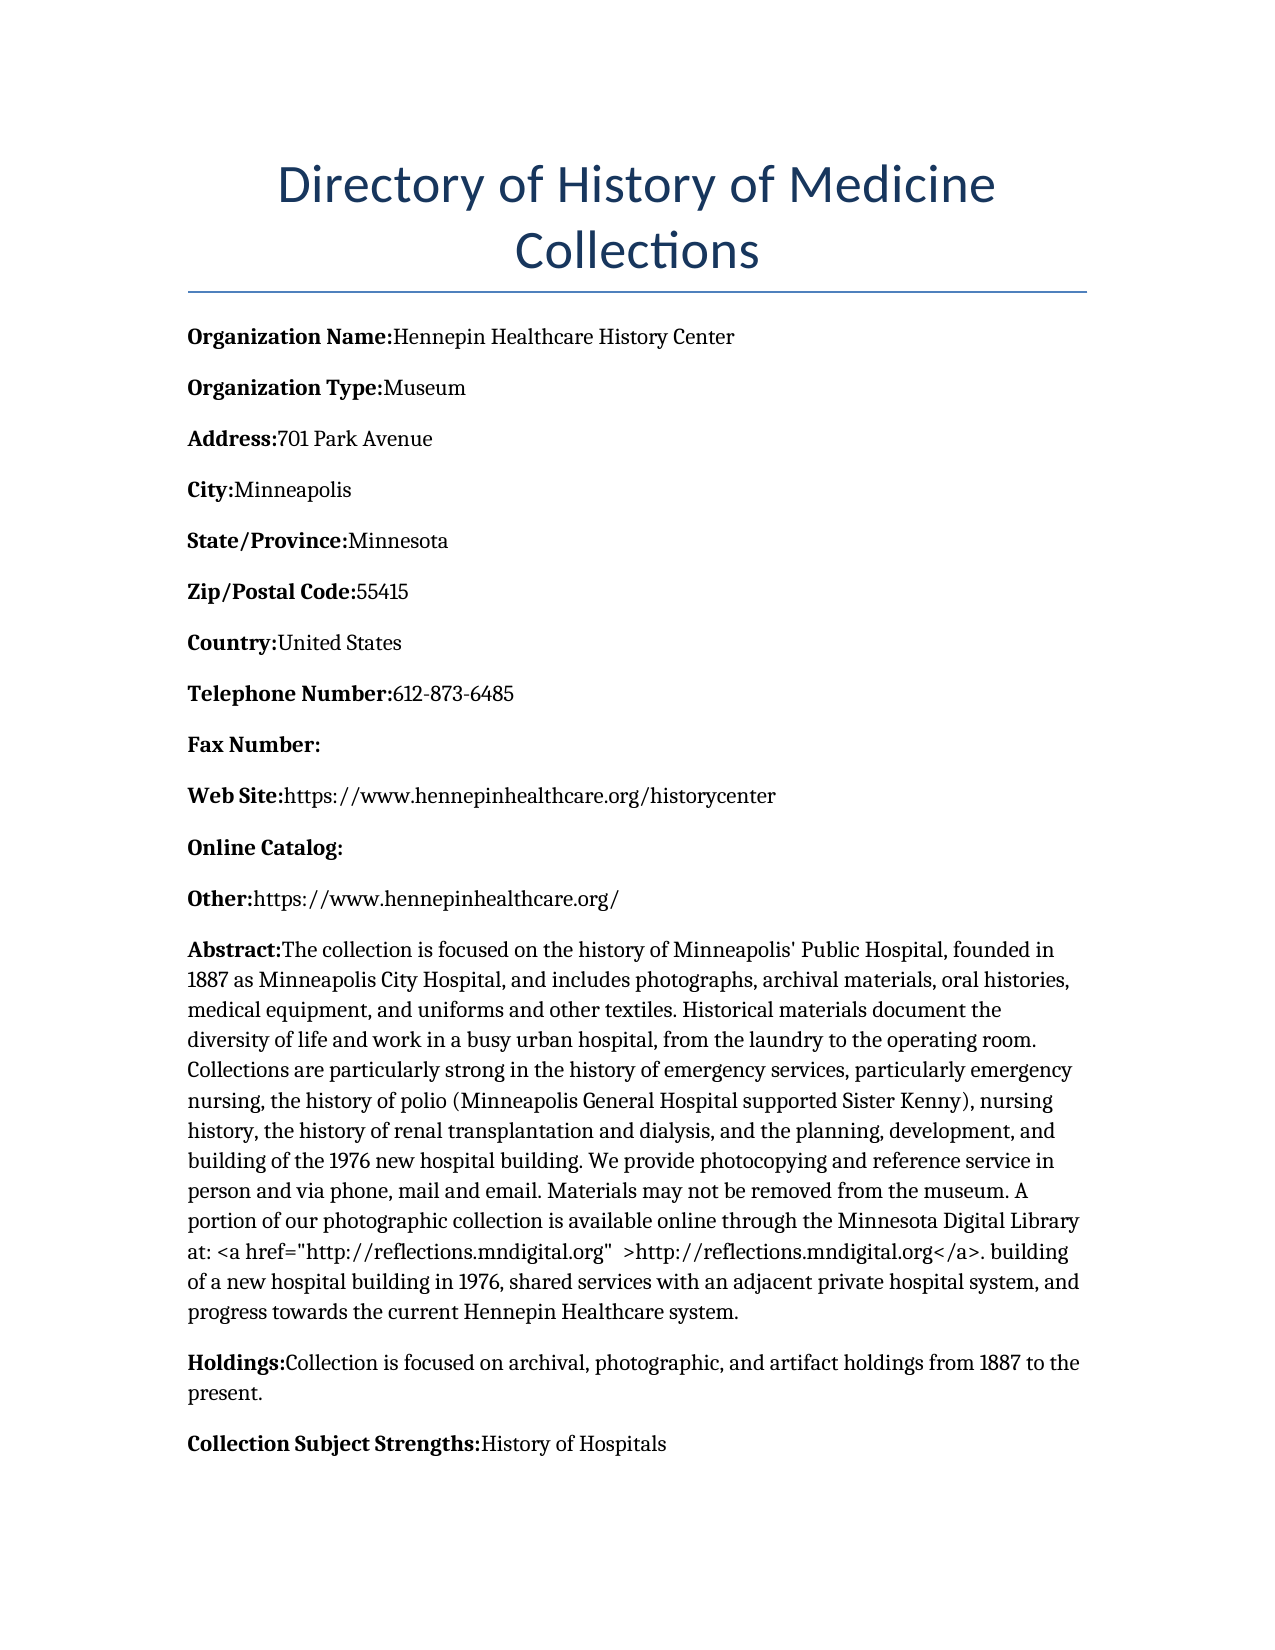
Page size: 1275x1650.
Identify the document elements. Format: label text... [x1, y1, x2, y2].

text Address:701 Park Avenue [187, 426, 1087, 452]
text Abstract:The collection is focused on the history of Minneapolis' Public Hospital, founded in 1887 as Minneapolis City Hospital, and includes photographs, archival materials, oral histories, medical equipment, and uniforms and other textiles. Historical materials document the diversity of life and work in a busy urban hospital, from the laundry to the operating room. Collections are particularly strong in the history of emergency services, particularly emergency nursing, the history of polio (Minneapolis General Hospital supported Sister Kenny), nursing history, the history of renal transplantation and dialysis, and the planning, development, and building of the 1976 new hospital building. We provide photocopying and reference service in person and via phone, mail and email. Materials may not be removed from the museum. A portion of our photographic collection is available online through the Minnesota Digital Library at: <a href="http://reflections.mndigital.org" >http://reflections.mndigital.org</a>. building of a new hospital building in 1976, shared services with an adjacent private hospital system, and progress towards the current Hennepin Healthcare system. [187, 936, 1087, 1325]
text Online Catalog: [187, 834, 1087, 861]
text State/Province:Minnesota [187, 528, 1087, 554]
text Fax Number: [187, 732, 1087, 759]
text City:Minneapolis [187, 477, 1087, 503]
text Zip/Postal Code:55415 [187, 579, 1087, 606]
text Country:United States [187, 630, 1087, 657]
text Telephone Number:612-873-6485 [187, 681, 1087, 708]
text Other:https://www.hennepinhealthcare.org/ [187, 885, 1087, 912]
text Holdings:Collection is focused on archival, photographic, and artifact holdings from 1887 to the present. [187, 1350, 1087, 1407]
text Web Site:https://www.hennepinhealthcare.org/historycenter [187, 783, 1087, 810]
text Organization Type:Museum [187, 375, 1087, 401]
text Collection Subject Strengths:History of Hospitals [187, 1431, 1087, 1458]
title Directory of History of Medicine Collections [187, 150, 1087, 293]
text Organization Name:Hennepin Healthcare History Center [187, 324, 1087, 350]
